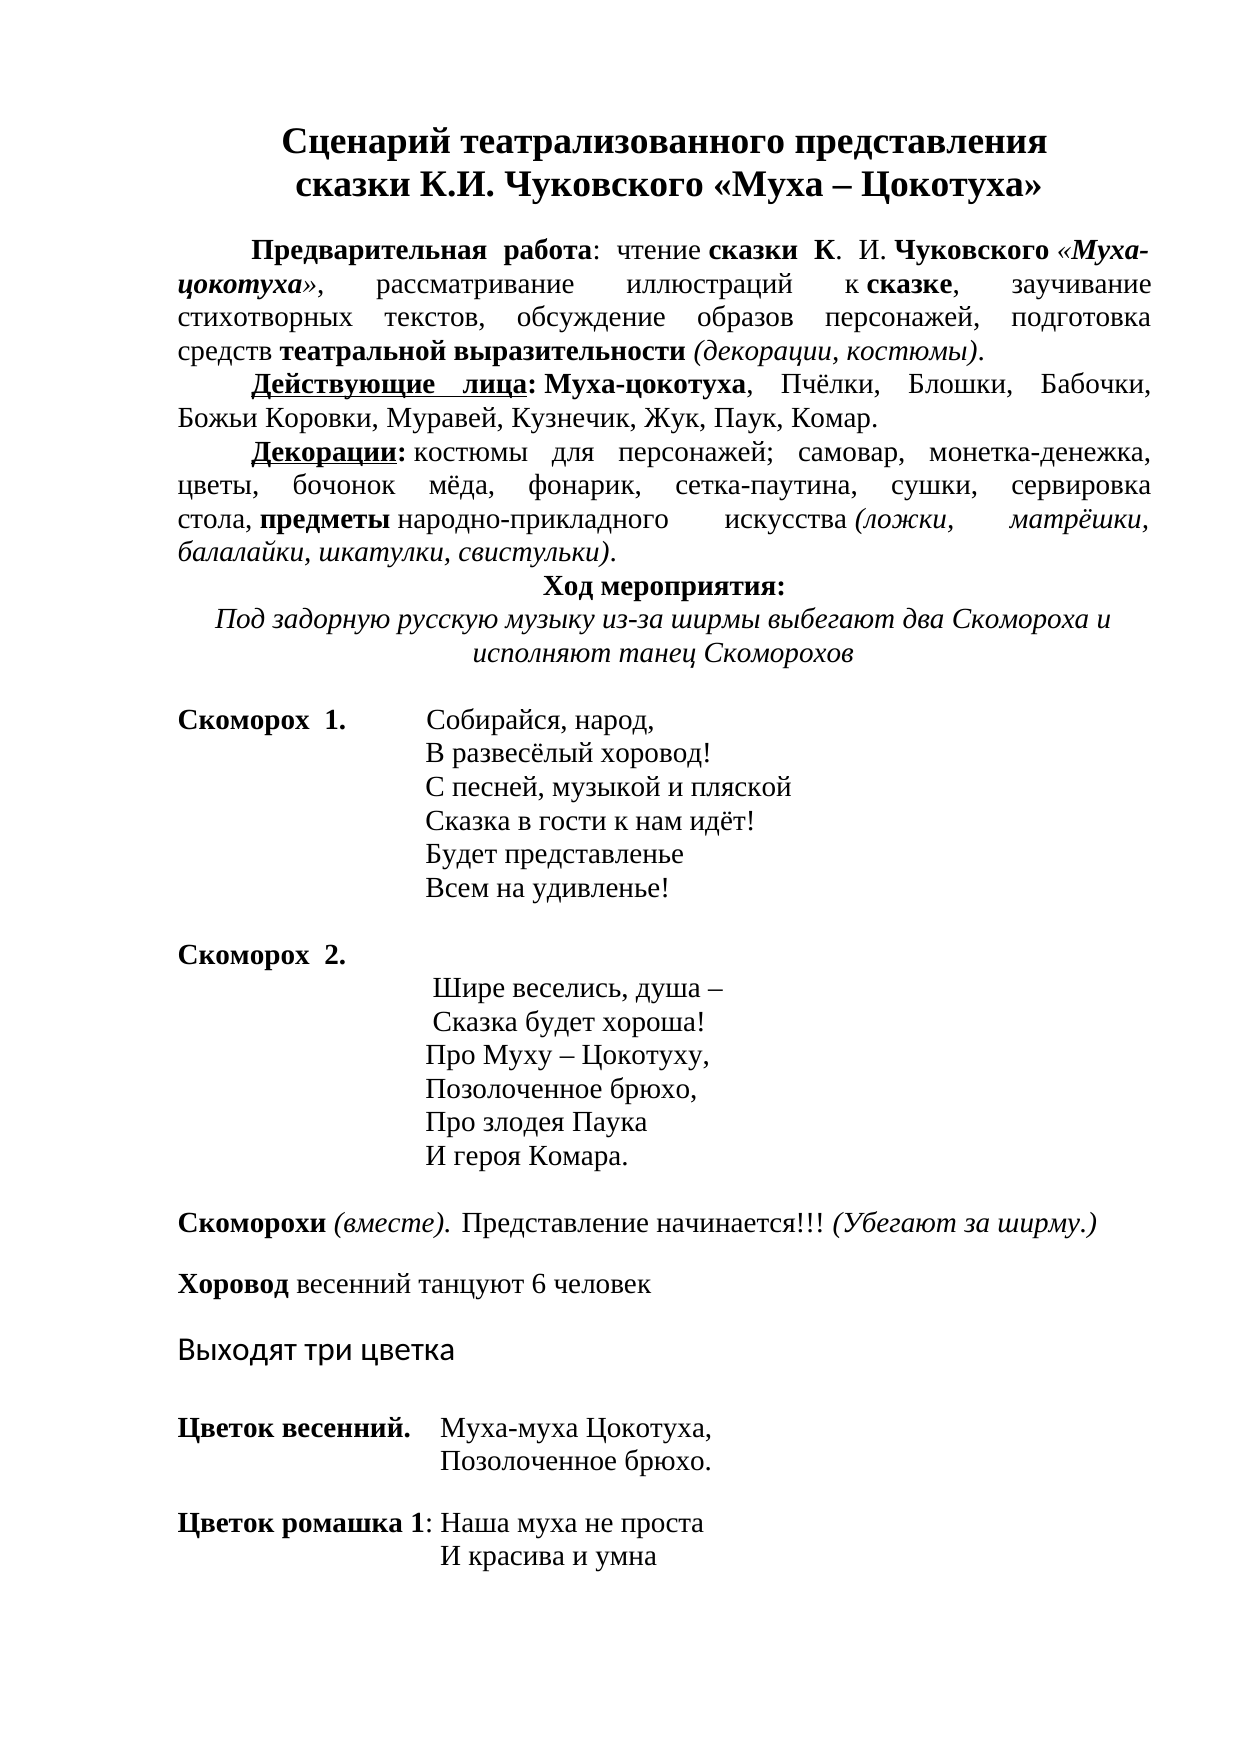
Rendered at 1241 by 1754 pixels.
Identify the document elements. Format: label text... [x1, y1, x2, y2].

text Декорации: костюмы для персонажей; самовар, монетка-денежка, цветы, бочонок мёда, фонарик, сетка-паутина, сушки, сервировка стола, предметы народно-прикладного искусства (ложки, матрёшки, балалайки, шкатулки, свистульки). [177, 434, 1152, 568]
text Сказка в гости к нам идёт! [177, 803, 1152, 836]
text Про злодея Паука [177, 1104, 1152, 1138]
text И красива и умна [177, 1538, 1152, 1572]
text Скоморохи (вместе). Представление начинается!!! (Убегают за ширму.) [177, 1205, 1152, 1239]
text Скоморох 2. [177, 937, 1152, 970]
text Сценарий театрализованного представления [177, 118, 1152, 161]
text В развесёлый хоровод! [177, 736, 1152, 769]
text Действующие лица: Муха-цокотуха, Пчёлки, Блошки, Бабочки, Божьи Коровки, Муравей, Кузнечик, Жук, Паук, Комар. [177, 367, 1152, 434]
text Позолоченное брюхо. [177, 1443, 1152, 1477]
text Выходят три цветка [177, 1328, 1152, 1369]
text Про Муху – Цокотуху, [177, 1037, 1152, 1071]
text сказки К.И. Чуковского «Муха – Цокотуха» [177, 161, 1152, 204]
text Шире веселись, душа – [177, 970, 1152, 1004]
text Ход мероприятия: [177, 568, 1152, 601]
text Всем на удивленье! [177, 870, 1152, 903]
text И героя Комара. [177, 1138, 1152, 1172]
text Предварительная работа: чтение сказки К. И. Чуковского «Муха-цокотуха», рассматривание иллюстраций к сказке, заучивание стихотворных текстов, обсуждение образов персонажей, подготовка средств театральной выразительности (декорации, костюмы). [177, 232, 1152, 367]
text Позолоченное брюхо, [177, 1071, 1152, 1104]
text Цветок ромашка 1: Наша муха не проста [177, 1505, 1152, 1538]
text С песней, музыкой и пляской [177, 769, 1152, 803]
text Хоровод весенний танцуют 6 человек [177, 1267, 1152, 1300]
text Цветок весенний. Муха-муха Цокотуха, [177, 1410, 1152, 1443]
text Под задорную русскую музыку из-за ширмы выбегают два Скомороха и исполняют танец Скоморохов [177, 601, 1152, 668]
text Скоморох 1. Собирайся, народ, [177, 702, 1152, 736]
text Сказка будет хороша! [177, 1004, 1152, 1037]
text Будет представленье [177, 836, 1152, 870]
